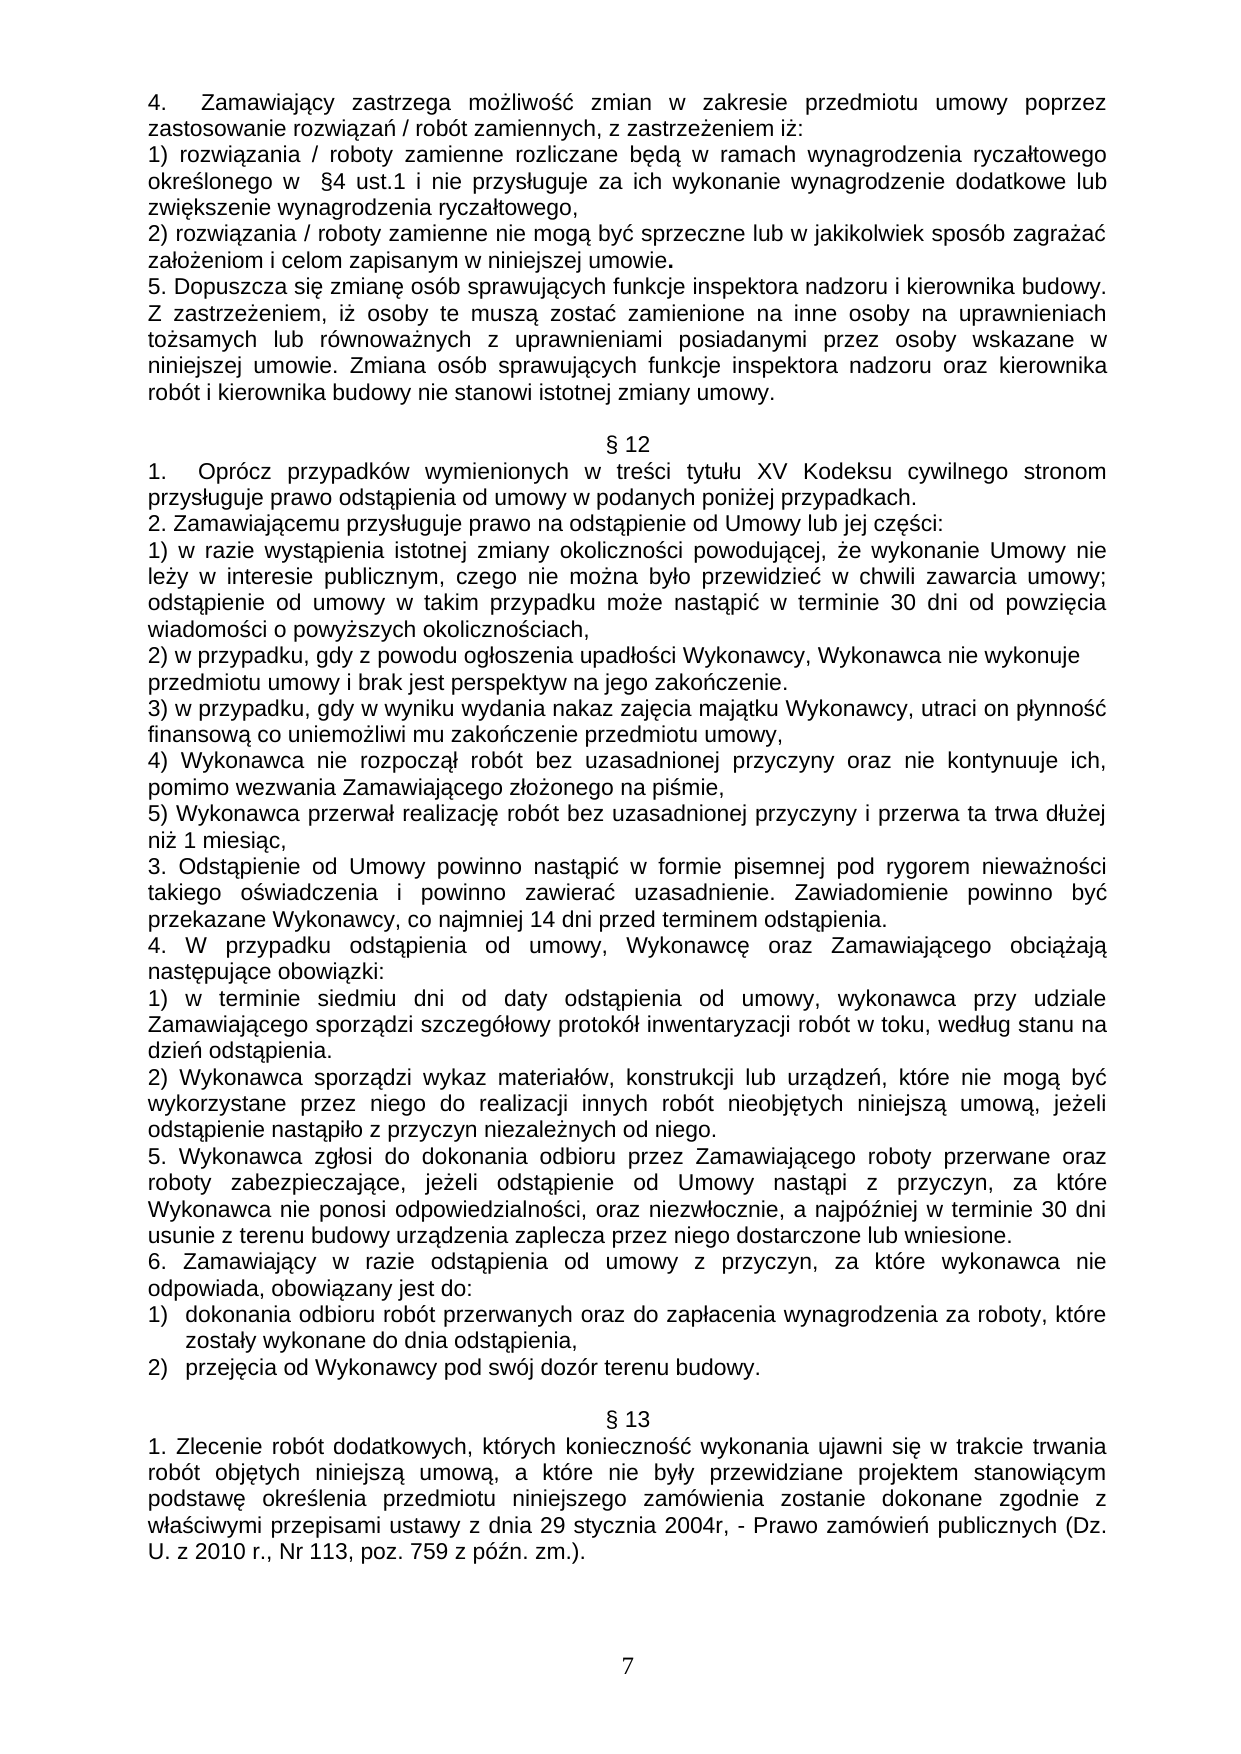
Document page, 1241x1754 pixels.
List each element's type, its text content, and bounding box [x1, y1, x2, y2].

text 2. Zamawiającemu przysługuje prawo na odstąpienie od Umowy lub jej części: [148, 510, 1107, 537]
text 5. Wykonawca zgłosi do dokonania odbioru przez Zamawiającego roboty przerwane oraz roboty zabezpieczające, jeżeli odstąpienie od Umowy nastąpi z przyczyn, za które Wykonawca nie ponosi odpowiedzialności, oraz niezwłocznie, a najpóźniej w terminie 30 dni usunie z terenu budowy urządzenia zaplecza przez niego dostarczone lub wniesione. [148, 1143, 1107, 1248]
text 1) w razie wystąpienia istotnej zmiany okoliczności powodującej, że wykonanie Umowy nie leży w interesie publicznym, czego nie można było przewidzieć w chwili zawarcia umowy; odstąpienie od umowy w takim przypadku może nastąpić w terminie 30 dni od powzięcia wiadomości o powyższych okolicznościach, [148, 537, 1107, 642]
text 1) w terminie siedmiu dni od daty odstąpienia od umowy, wykonawca przy udziale Zamawiającego sporządzi szczegółowy protokół inwentaryzacji robót w toku, według stanu na dzień odstąpienia. [148, 985, 1107, 1064]
text 5. Dopuszcza się zmianę osób sprawujących funkcje inspektora nadzoru i kierownika budowy. Z zastrzeżeniem, iż osoby te muszą zostać zamienione na inne osoby na uprawnieniach tożsamych lub równoważnych z uprawnieniami posiadanymi przez osoby wskazane w niniejszej umowie. Zmiana osób sprawujących funkcje inspektora nadzoru oraz kierownika robót i kierownika budowy nie stanowi istotnej zmiany umowy. [148, 273, 1107, 405]
list przejęcia od Wykonawcy pod swój dozór terenu budowy. [148, 1354, 1107, 1380]
text § 12 [148, 431, 1107, 458]
text 1. Zlecenie robót dodatkowych, których konieczność wykonania ujawni się w trakcie trwania robót objętych niniejszą umową, a które nie były przewidziane projektem stanowiącym podstawę określenia przedmiotu niniejszego zamówienia zostanie dokonane zgodnie z właściwymi przepisami ustawy z dnia 29 stycznia 2004r, - Prawo zamówień publicznych (Dz. U. z 2010 r., Nr 113, poz. 759 z późn. zm.). [148, 1433, 1107, 1564]
text 6. Zamawiający w razie odstąpienia od umowy z przyczyn, za które wykonawca nie odpowiada, obowiązany jest do: [148, 1248, 1107, 1301]
text 4. W przypadku odstąpienia od umowy, Wykonawcę oraz Zamawiającego obciążają następujące obowiązki: [148, 932, 1107, 985]
text 4) Wykonawca nie rozpoczął robót bez uzasadnionej przyczyny oraz nie kontynuuje ich, pomimo wezwania Zamawiającego złożonego na piśmie, [148, 747, 1107, 800]
list dokonania odbioru robót przerwanych oraz do zapłacenia wynagrodzenia za roboty, które zostały wykonane do dnia odstąpienia, [148, 1301, 1107, 1354]
text 1. Oprócz przypadków wymienionych w treści tytułu XV Kodeksu cywilnego stronom przysługuje prawo odstąpienia od umowy w podanych poniżej przypadkach. [148, 458, 1107, 510]
text 2) Wykonawca sporządzi wykaz materiałów, konstrukcji lub urządzeń, które nie mogą być wykorzystane przez niego do realizacji innych robót nieobjętych niniejszą umową, jeżeli odstąpienie nastąpiło z przyczyn niezależnych od niego. [148, 1064, 1107, 1143]
text 1) rozwiązania / roboty zamienne rozliczane będą w ramach wynagrodzenia ryczałtowego określonego w §4 ust.1 i nie przysługuje za ich wykonanie wynagrodzenie dodatkowe lub zwiększenie wynagrodzenia ryczałtowego, [148, 141, 1107, 220]
text 3. Odstąpienie od Umowy powinno nastąpić w formie pisemnej pod rygorem nieważności takiego oświadczenia i powinno zawierać uzasadnienie. Zawiadomienie powinno być przekazane Wykonawcy, co najmniej 14 dni przed terminem odstąpienia. [148, 853, 1107, 932]
text 2) rozwiązania / roboty zamienne nie mogą być sprzeczne lub w jakikolwiek sposób zagrażać założeniom i celom zapisanym w niniejszej umowie. [148, 220, 1107, 273]
text § 13 [148, 1406, 1107, 1433]
text 2) w przypadku, gdy z powodu ogłoszenia upadłości Wykonawcy, Wykonawca nie wykonuje przedmiotu umowy i brak jest perspektyw na jego zakończenie. [148, 642, 1107, 695]
text 5) Wykonawca przerwał realizację robót bez uzasadnionej przyczyny i przerwa ta trwa dłużej niż 1 miesiąc, [148, 800, 1107, 853]
text 4. Zamawiający zastrzega możliwość zmian w zakresie przedmiotu umowy poprzez zastosowanie rozwiązań / robót zamiennych, z zastrzeżeniem iż: [148, 89, 1107, 141]
text 3) w przypadku, gdy w wyniku wydania nakaz zajęcia majątku Wykonawcy, utraci on płynność finansową co uniemożliwi mu zakończenie przedmiotu umowy, [148, 695, 1107, 747]
